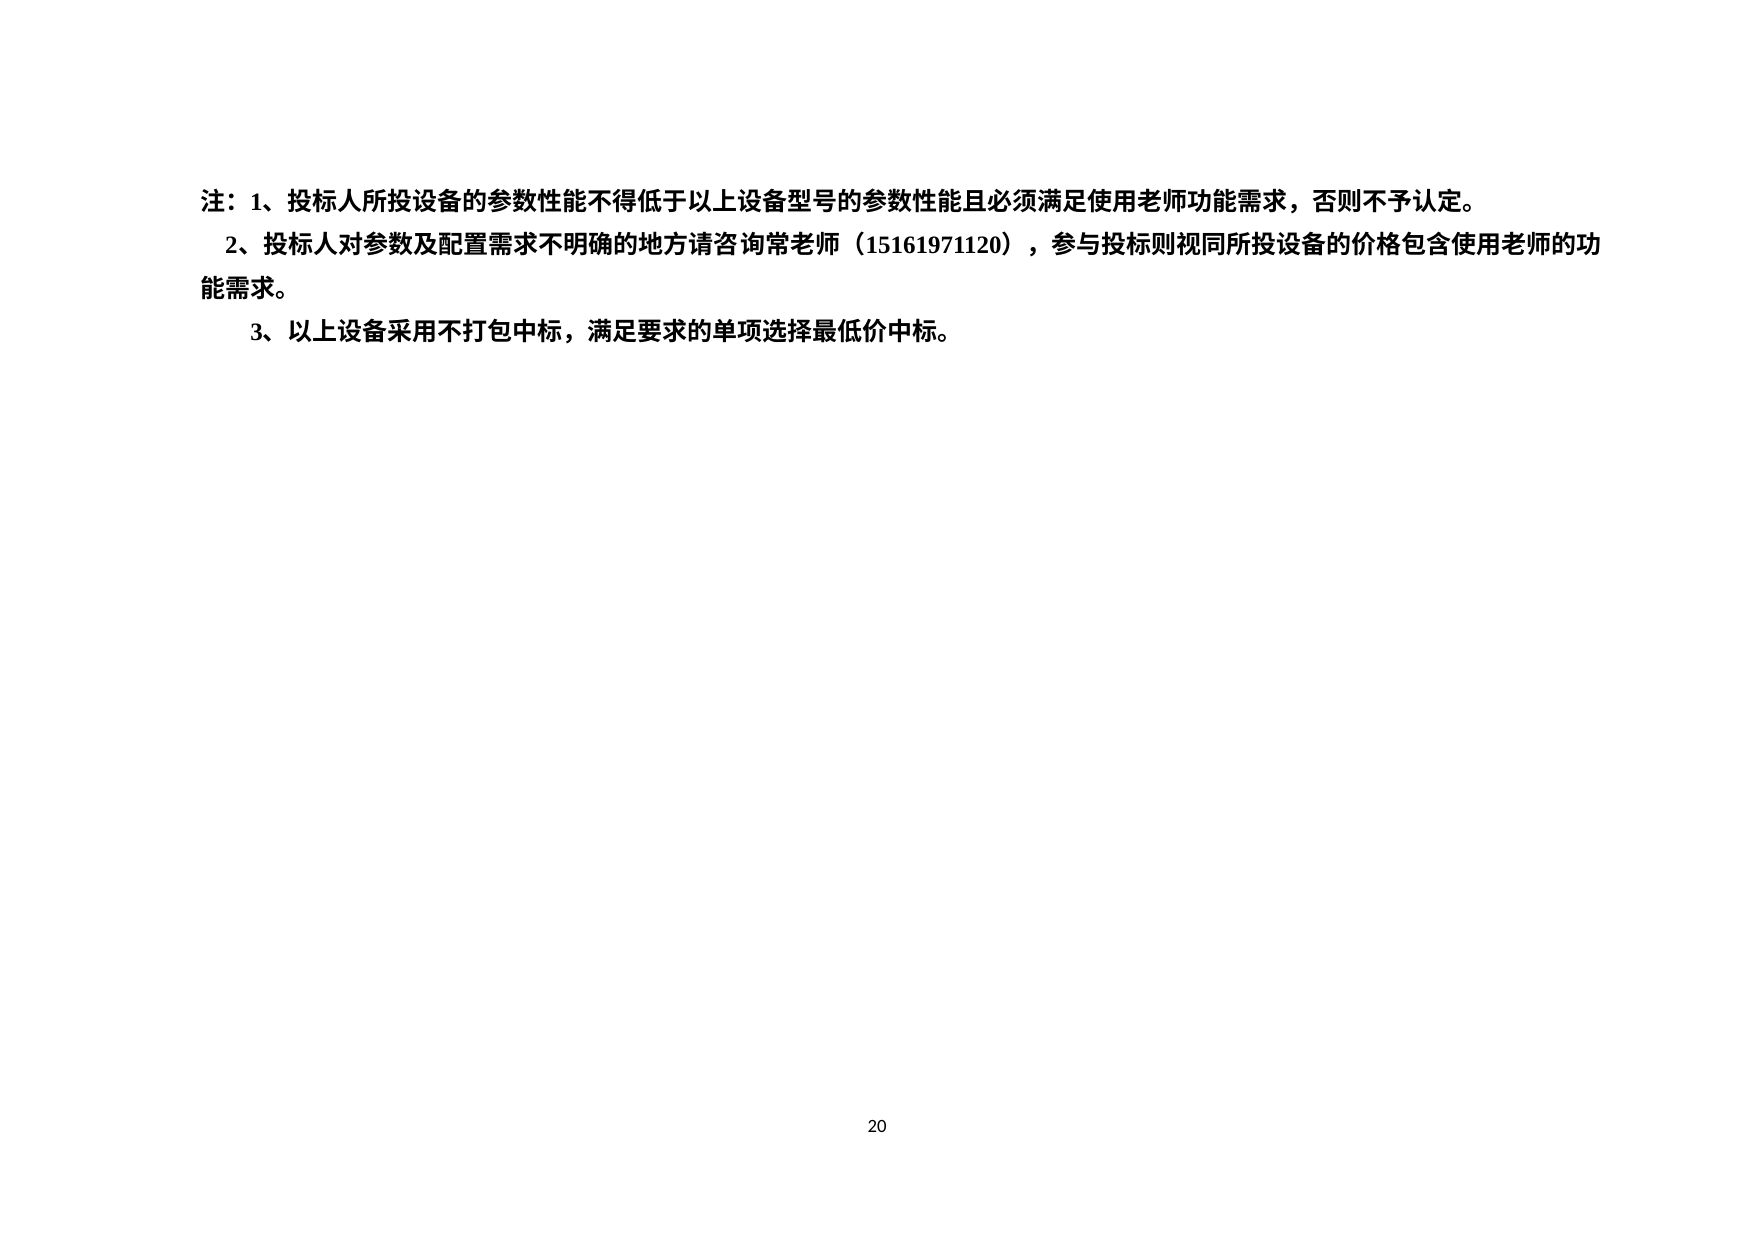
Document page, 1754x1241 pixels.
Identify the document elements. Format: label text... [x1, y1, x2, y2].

text 注：1、投标人所投设备的参数性能不得低于以上设备型号的参数性能且必须满足使用老师功能需求，否则不予认定。 [200, 181, 1604, 217]
text 2、投标人对参数及配置需求不明确的地方请咨询常老师（15161971120），参与投标则视同所投设备的价格包含使用老师的功能需求。 [200, 225, 1604, 304]
text 3、以上设备采用不打包中标，满足要求的单项选择最低价中标。 [200, 312, 1604, 348]
